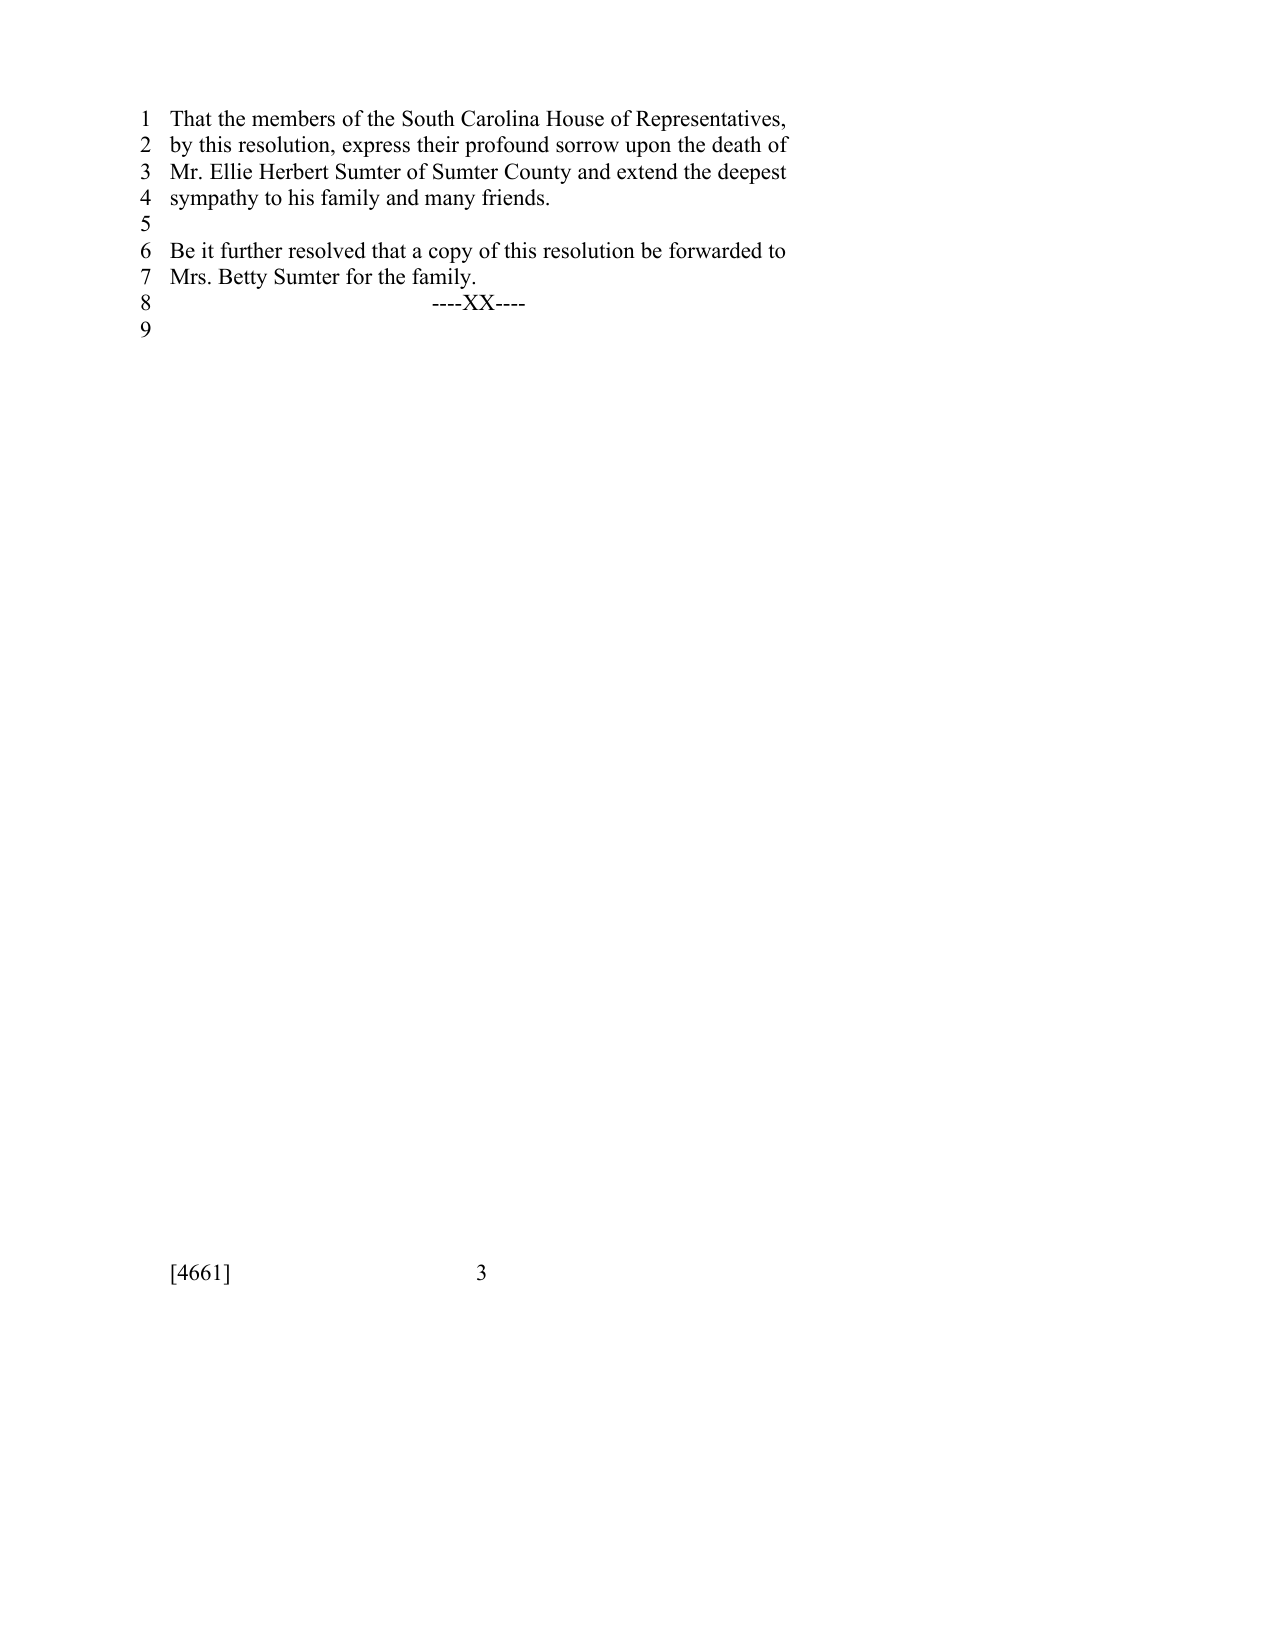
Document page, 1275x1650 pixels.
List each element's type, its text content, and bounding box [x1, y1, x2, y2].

text ----XX---- [169, 289, 787, 316]
text Be it further resolved that a copy of this resolution be forwarded to Mrs. Betty Sumter for the family. [169, 237, 787, 289]
text That the members of the South Carolina House of Representatives, by this resolution, express their profound sorrow upon the death of Mr. Ellie Herbert Sumter of Sumter County and extend the deepest sympathy to his family and many friends. [169, 105, 787, 210]
